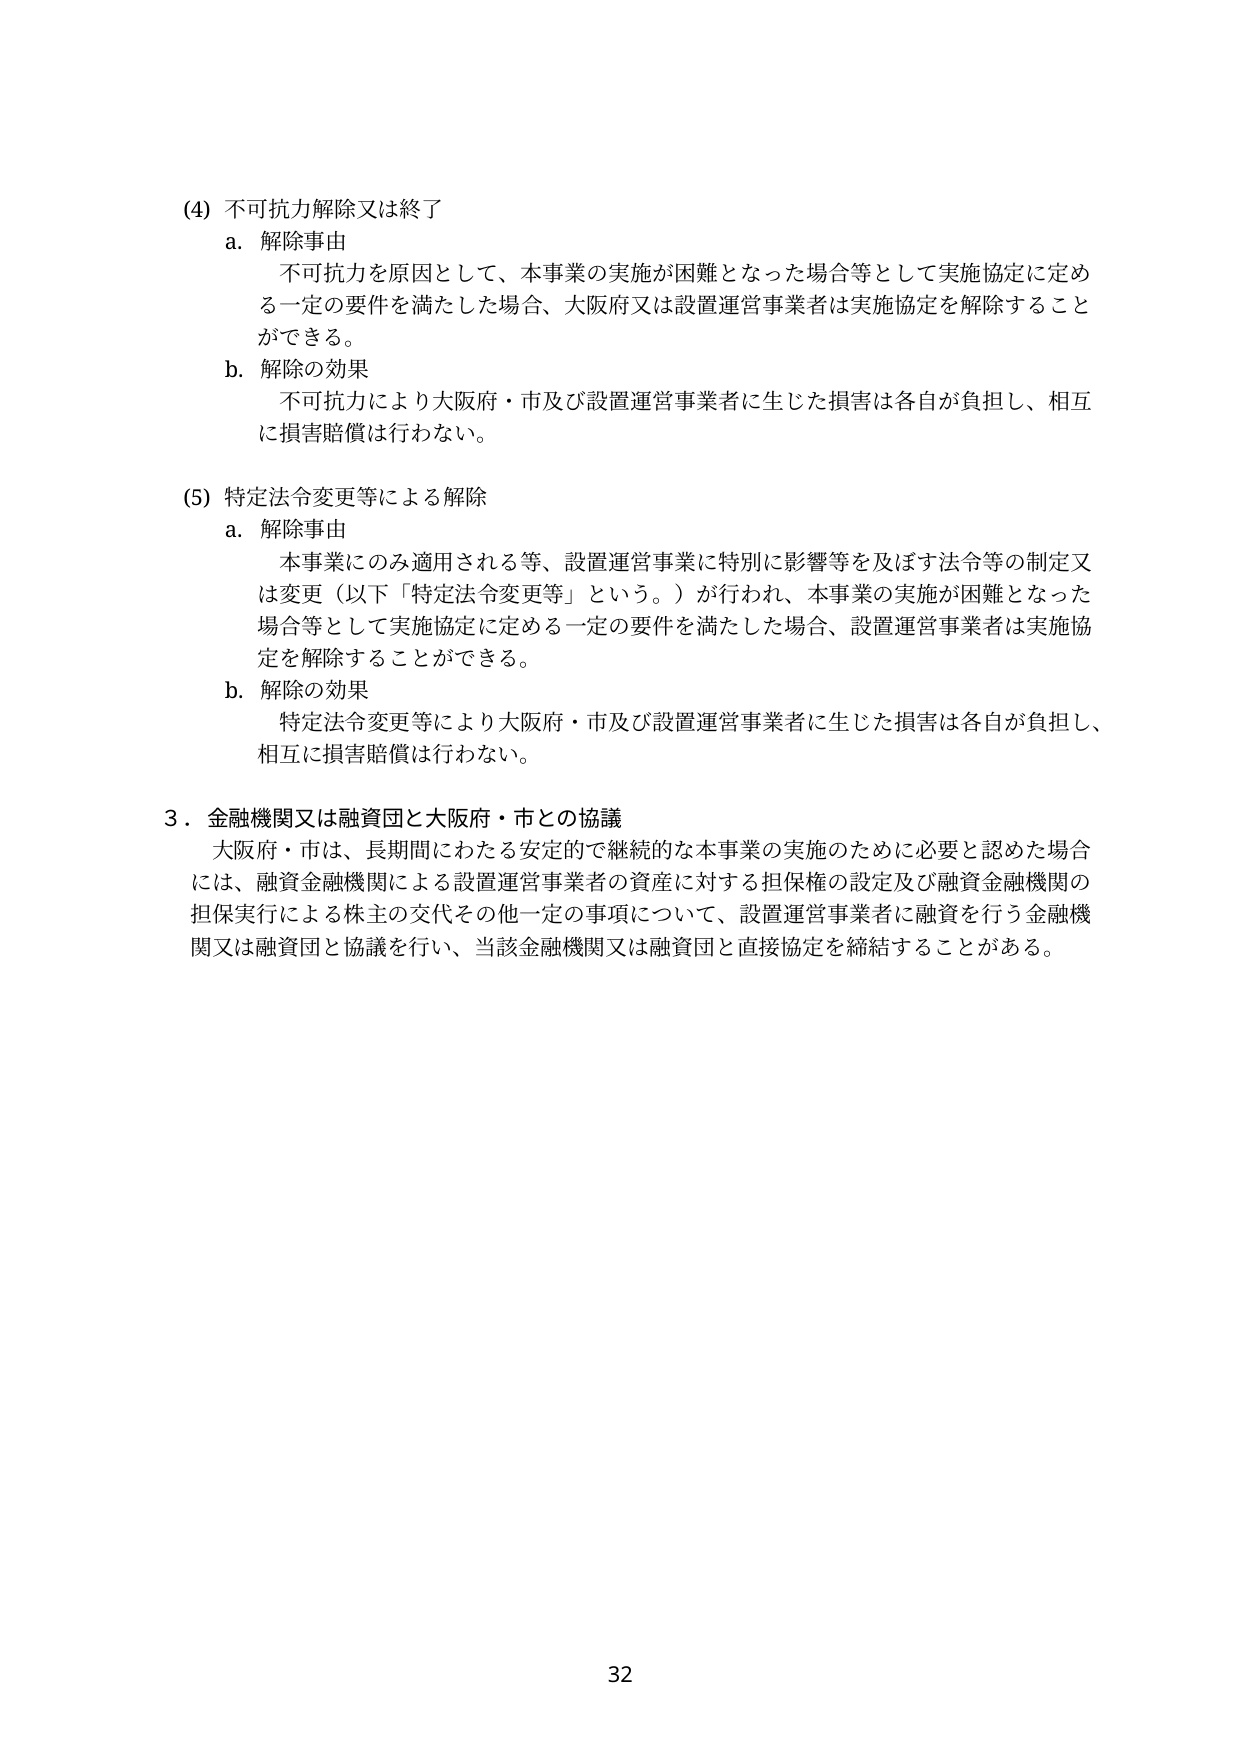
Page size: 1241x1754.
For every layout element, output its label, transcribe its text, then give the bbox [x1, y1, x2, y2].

list 解除事由 [224, 224, 1092, 256]
list 不可抗力により大阪府・市及び設置運営事業者に生じた損害は各自が負担し、相互に損害賠償は行わない。 [257, 384, 1092, 448]
text 本事業にのみ適用される等、設置運営事業に特別に影響等を及ぼす法令等の制定又は変更（以下「特定法令変更等」という。）が行われ、本事業の実施が困難となった場合等として実施協定に定める一定の要件を満たした場合、設置運営事業者は実施協定を解除することができる。 [257, 544, 1092, 673]
list 解除の効果 [224, 352, 1092, 384]
text 不可抗力を原因として、本事業の実施が困難となった場合等として実施協定に定める一定の要件を満たした場合、大阪府又は設置運営事業者は実施協定を解除することができる。 [257, 256, 1092, 352]
text 大阪府・市は、長期間にわたる安定的で継続的な本事業の実施のために必要と認めた場合には、融資金融機関による設置運営事業者の資産に対する担保権の設定及び融資金融機関の担保実行による株主の交代その他一定の事項について、設置運営事業者に融資を行う金融機関又は融資団と協議を行い、当該金融機関又は融資団と直接協定を締結することがある。 [190, 833, 1092, 962]
list 特定法令変更等による解除 [183, 480, 1092, 512]
list 解除の効果 [224, 673, 1092, 705]
list 特定法令変更等により大阪府・市及び設置運営事業者に生じた損害は各自が負担し、相互に損害賠償は行わない。 [257, 705, 1092, 769]
list 不可抗力解除又は終了 [183, 192, 1092, 224]
list 解除事由 [224, 512, 1092, 544]
subtitle 金融機関又は融資団と大阪府・市との協議 [160, 801, 1092, 833]
